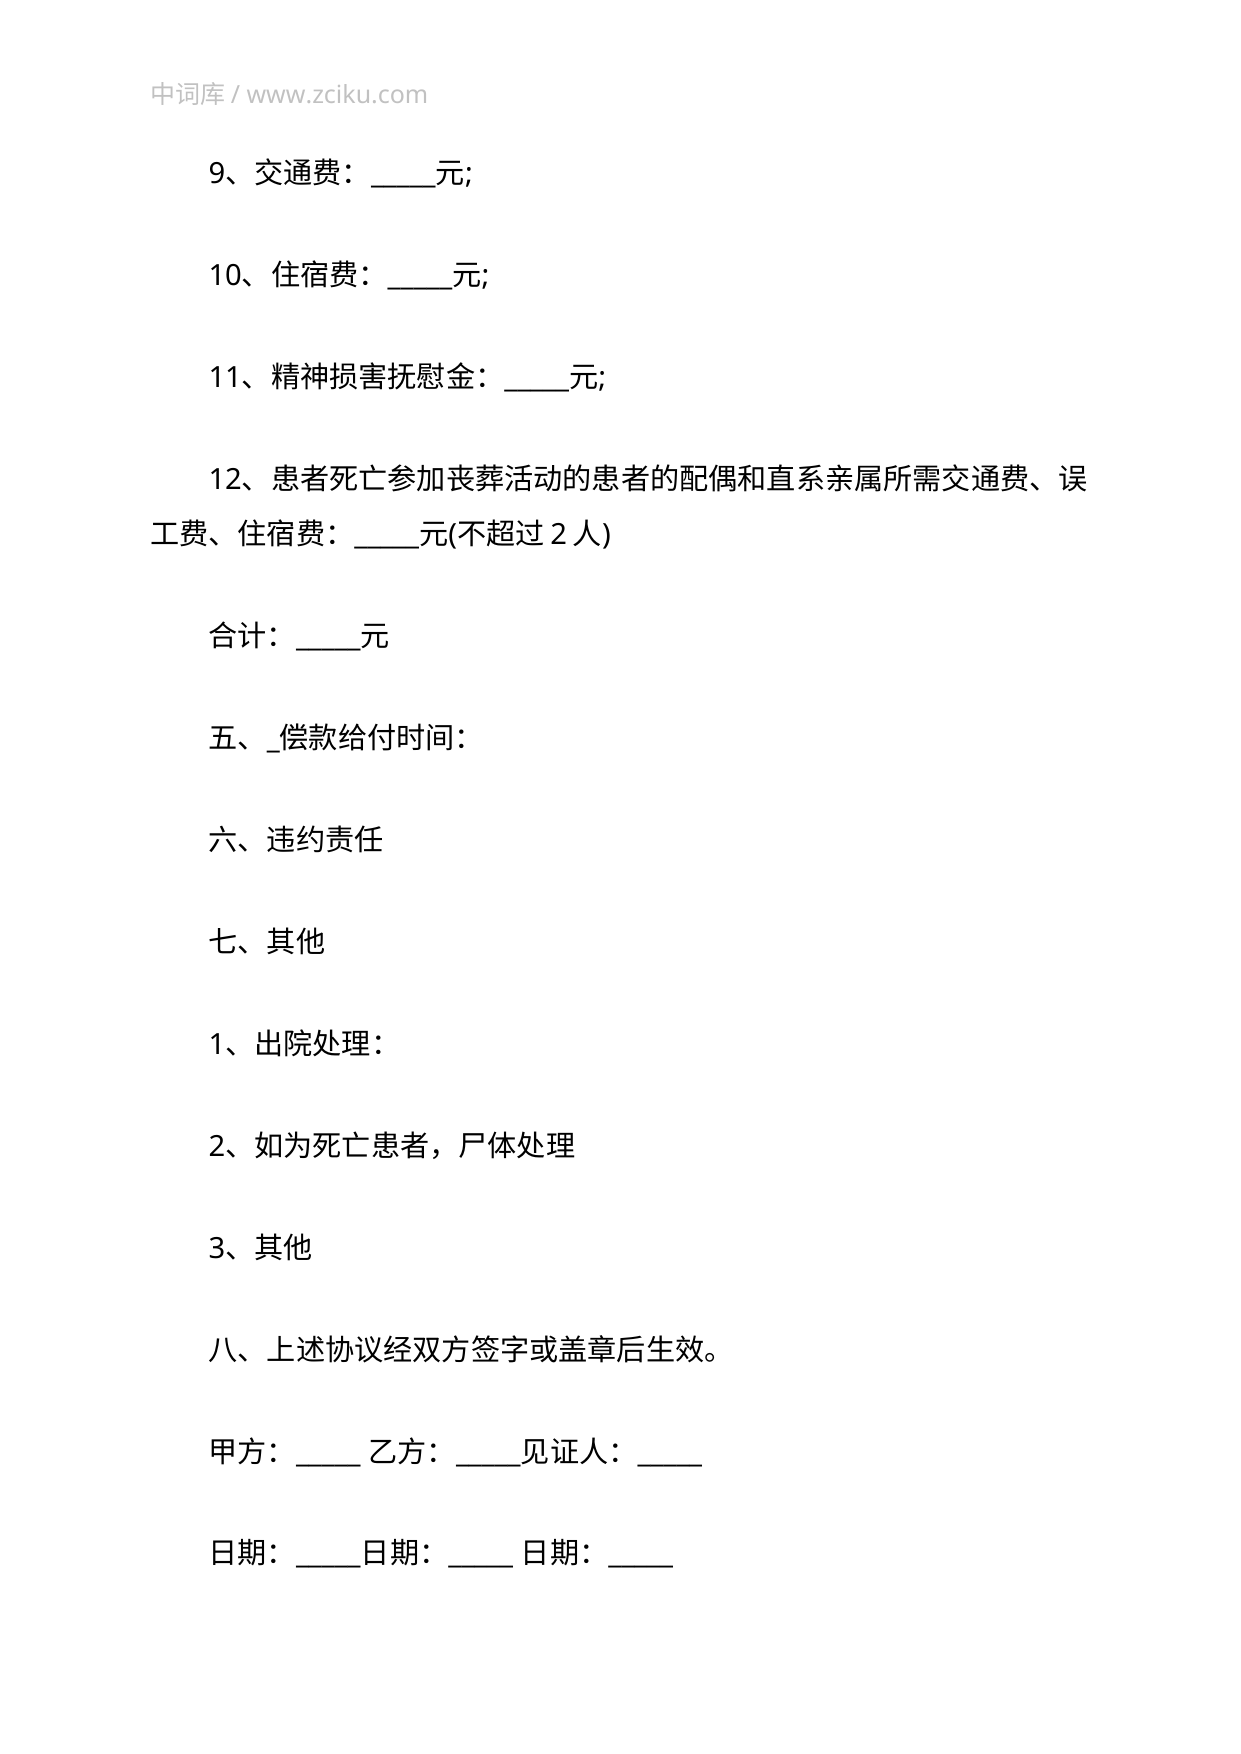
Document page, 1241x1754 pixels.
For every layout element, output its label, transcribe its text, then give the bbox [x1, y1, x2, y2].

text 12、患者死亡参加丧葬活动的患者的配偶和直系亲属所需交通费、误工费、住宿费：_____元(不超过2人) [150, 456, 1090, 553]
text 八、上述协议经双方签字或盖章后生效。 [150, 1326, 1090, 1369]
text 11、精神损害抚慰金：_____元; [150, 354, 1090, 396]
text 9、交通费：_____元; [150, 150, 1090, 192]
text 2、如为死亡患者，尸体处理 [150, 1122, 1090, 1165]
text 七、其他 [150, 919, 1090, 961]
text 1、出院处理： [150, 1020, 1090, 1063]
text 五、_偿款给付时间： [150, 715, 1090, 757]
text 10、住宿费：_____元; [150, 252, 1090, 294]
text 日期：_____日期：_____ 日期：_____ [150, 1530, 1090, 1572]
text 合计：_____元 [150, 613, 1090, 655]
text 甲方：_____ 乙方：_____见证人：_____ [150, 1428, 1090, 1471]
text 六、违约责任 [150, 817, 1090, 859]
text 3、其他 [150, 1224, 1090, 1267]
